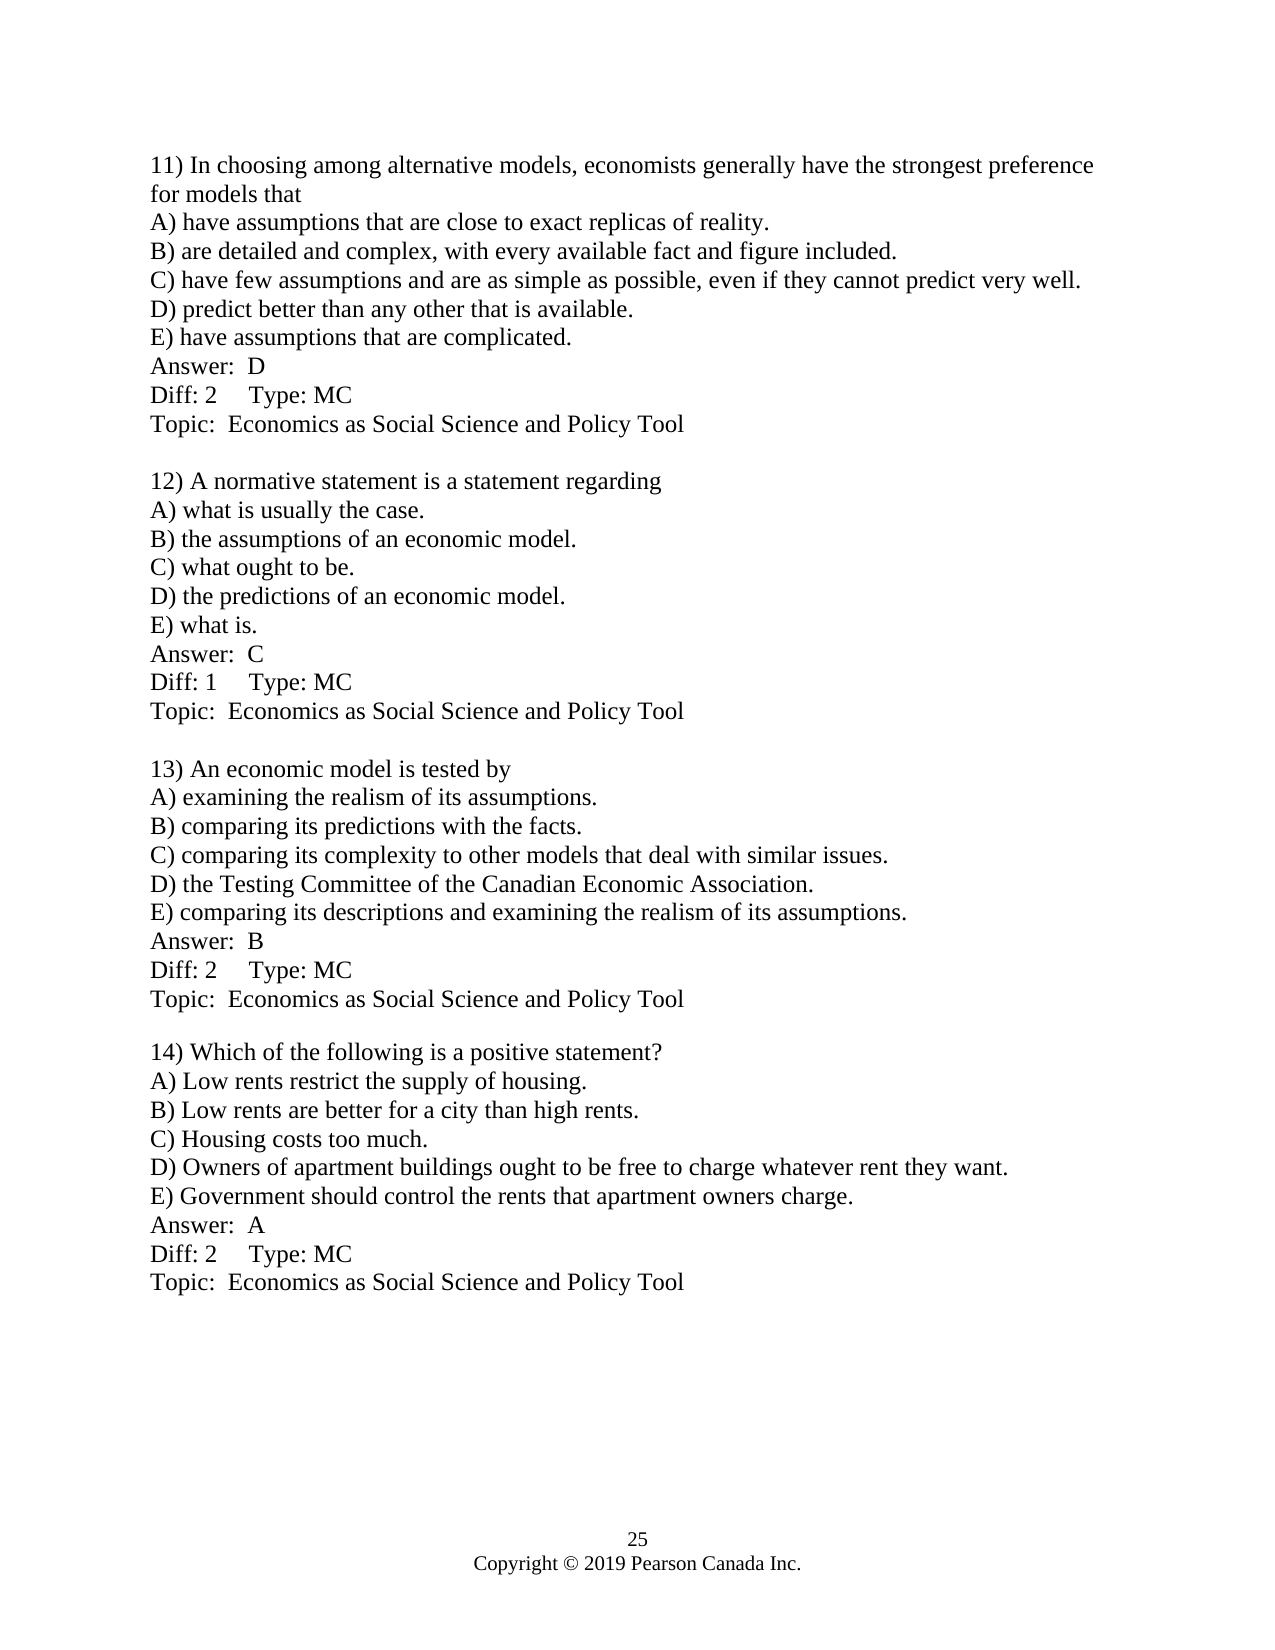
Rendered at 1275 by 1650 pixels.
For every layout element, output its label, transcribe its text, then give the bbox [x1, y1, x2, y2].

text B) Low rents are better for a city than high rents. [150, 1095, 1125, 1124]
text D) predict better than any other that is available. [150, 294, 1125, 322]
text Diff: 1 Type: MC [150, 667, 1125, 696]
text 13) An economic model is tested by [150, 754, 1125, 782]
text E) have assumptions that are complicated. [150, 322, 1125, 351]
text A) have assumptions that are close to exact replicas of reality. [150, 207, 1125, 236]
text E) comparing its descriptions and examining the realism of its assumptions. [150, 897, 1125, 926]
text Topic: Economics as Social Science and Policy Tool [150, 696, 1125, 725]
text 14) Which of the following is a positive statement? [150, 1037, 1125, 1066]
text D) Owners of apartment buildings ought to be free to charge whatever rent they want. [150, 1152, 1125, 1181]
text C) have few assumptions and are as simple as possible, even if they cannot predict very well. [150, 265, 1125, 294]
text A) Low rents restrict the supply of housing. [150, 1066, 1125, 1095]
text Diff: 2 Type: MC [150, 955, 1125, 984]
text B) comparing its predictions with the facts. [150, 811, 1125, 840]
text C) what ought to be. [150, 552, 1125, 581]
text C) Housing costs too much. [150, 1124, 1125, 1152]
text Answer: D [150, 351, 1125, 380]
text E) Government should control the rents that apartment owners charge. [150, 1181, 1125, 1210]
text Answer: C [150, 639, 1125, 667]
text B) the assumptions of an economic model. [150, 524, 1125, 552]
text E) what is. [150, 610, 1125, 639]
text A) examining the realism of its assumptions. [150, 782, 1125, 811]
text 11) In choosing among alternative models, economists generally have the strongest preference for models that [150, 150, 1125, 207]
text A) what is usually the case. [150, 495, 1125, 524]
text Topic: Economics as Social Science and Policy Tool [150, 1267, 1125, 1296]
text D) the predictions of an economic model. [150, 581, 1125, 610]
text Answer: A [150, 1210, 1125, 1239]
text 12) A normative statement is a statement regarding [150, 466, 1125, 495]
text Answer: B [150, 926, 1125, 955]
text Topic: Economics as Social Science and Policy Tool [150, 409, 1125, 437]
text B) are detailed and complex, with every available fact and figure included. [150, 236, 1125, 265]
text Diff: 2 Type: MC [150, 1239, 1125, 1267]
text Diff: 2 Type: MC [150, 380, 1125, 409]
text Topic: Economics as Social Science and Policy Tool [150, 984, 1125, 1012]
text C) comparing its complexity to other models that deal with similar issues. [150, 840, 1125, 869]
text D) the Testing Committee of the Canadian Economic Association. [150, 869, 1125, 897]
